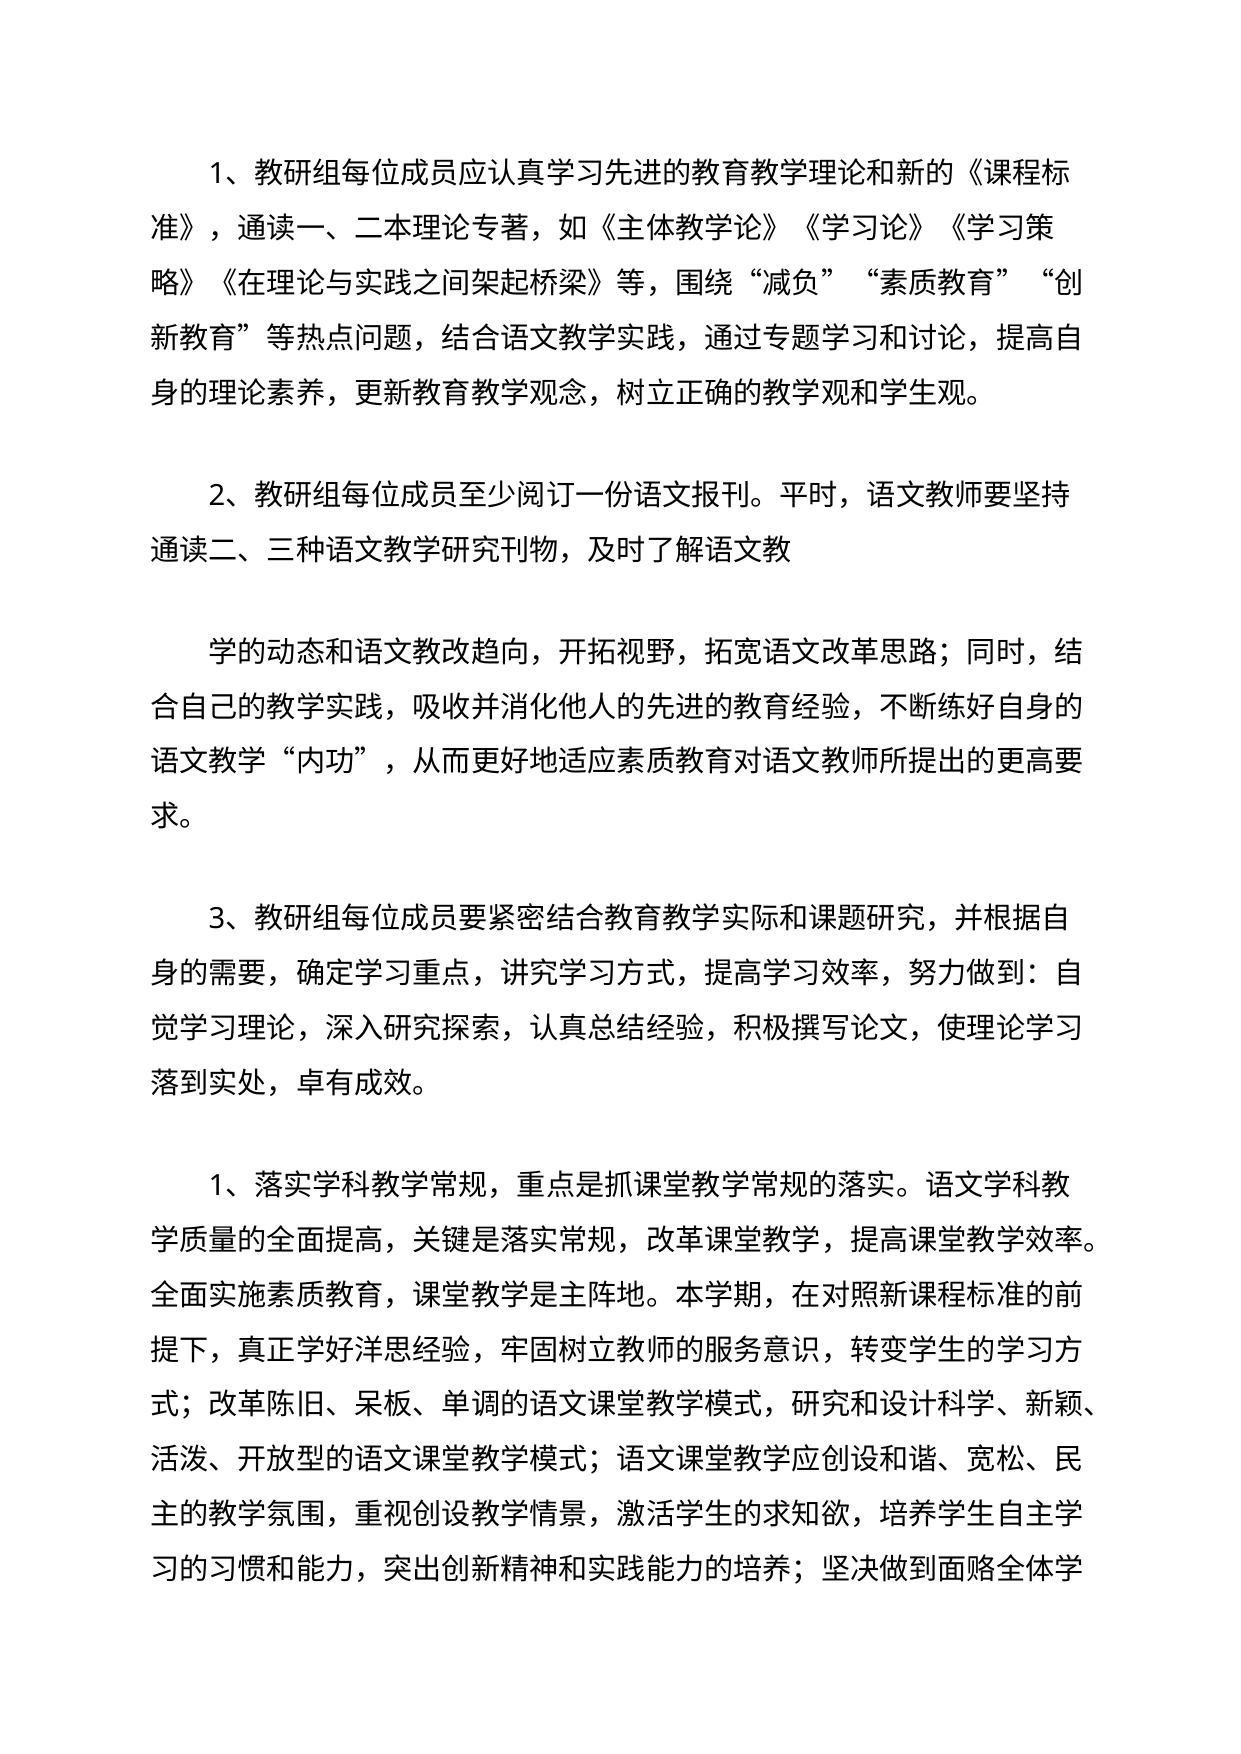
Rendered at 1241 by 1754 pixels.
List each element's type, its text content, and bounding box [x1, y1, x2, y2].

text 3、教研组每位成员要紧密结合教育教学实际和课题研究，并根据自身的需要，确定学习重点，讲究学习方式，提高学习效率，努力做到：自觉学习理论，深入研究探索，认真总结经验，积极撰写论文，使理论学习落到实处，卓有成效。 [150, 895, 1090, 1102]
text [150, 1161, 1090, 1588]
text 学的动态和语文教改趋向，开拓视野，拓宽语文改革思路；同时，结合自己的教学实践，吸收并消化他人的先进的教育经验，不断练好自身的语文教学“内功”，从而更好地适应素质教育对语文教师所提出的更高要求。 [150, 628, 1090, 835]
text 2、教研组每位成员至少阅订一份语文报刊。平时，语文教师要坚持通读二、三种语文教学研究刊物，及时了解语文教 [150, 471, 1090, 569]
text 1、教研组每位成员应认真学习先进的教育教学理论和新的《课程标准》，通读一、二本理论专著，如《主体教学论》《学习论》《学习策略》《在理论与实践之间架起桥梁》等，围绕“减负”“素质教育”“创新教育”等热点问题，结合语文教学实践，通过专题学习和讨论，提高自身的理论素养，更新教育教学观念，树立正确的教学观和学生观。 [150, 150, 1090, 412]
